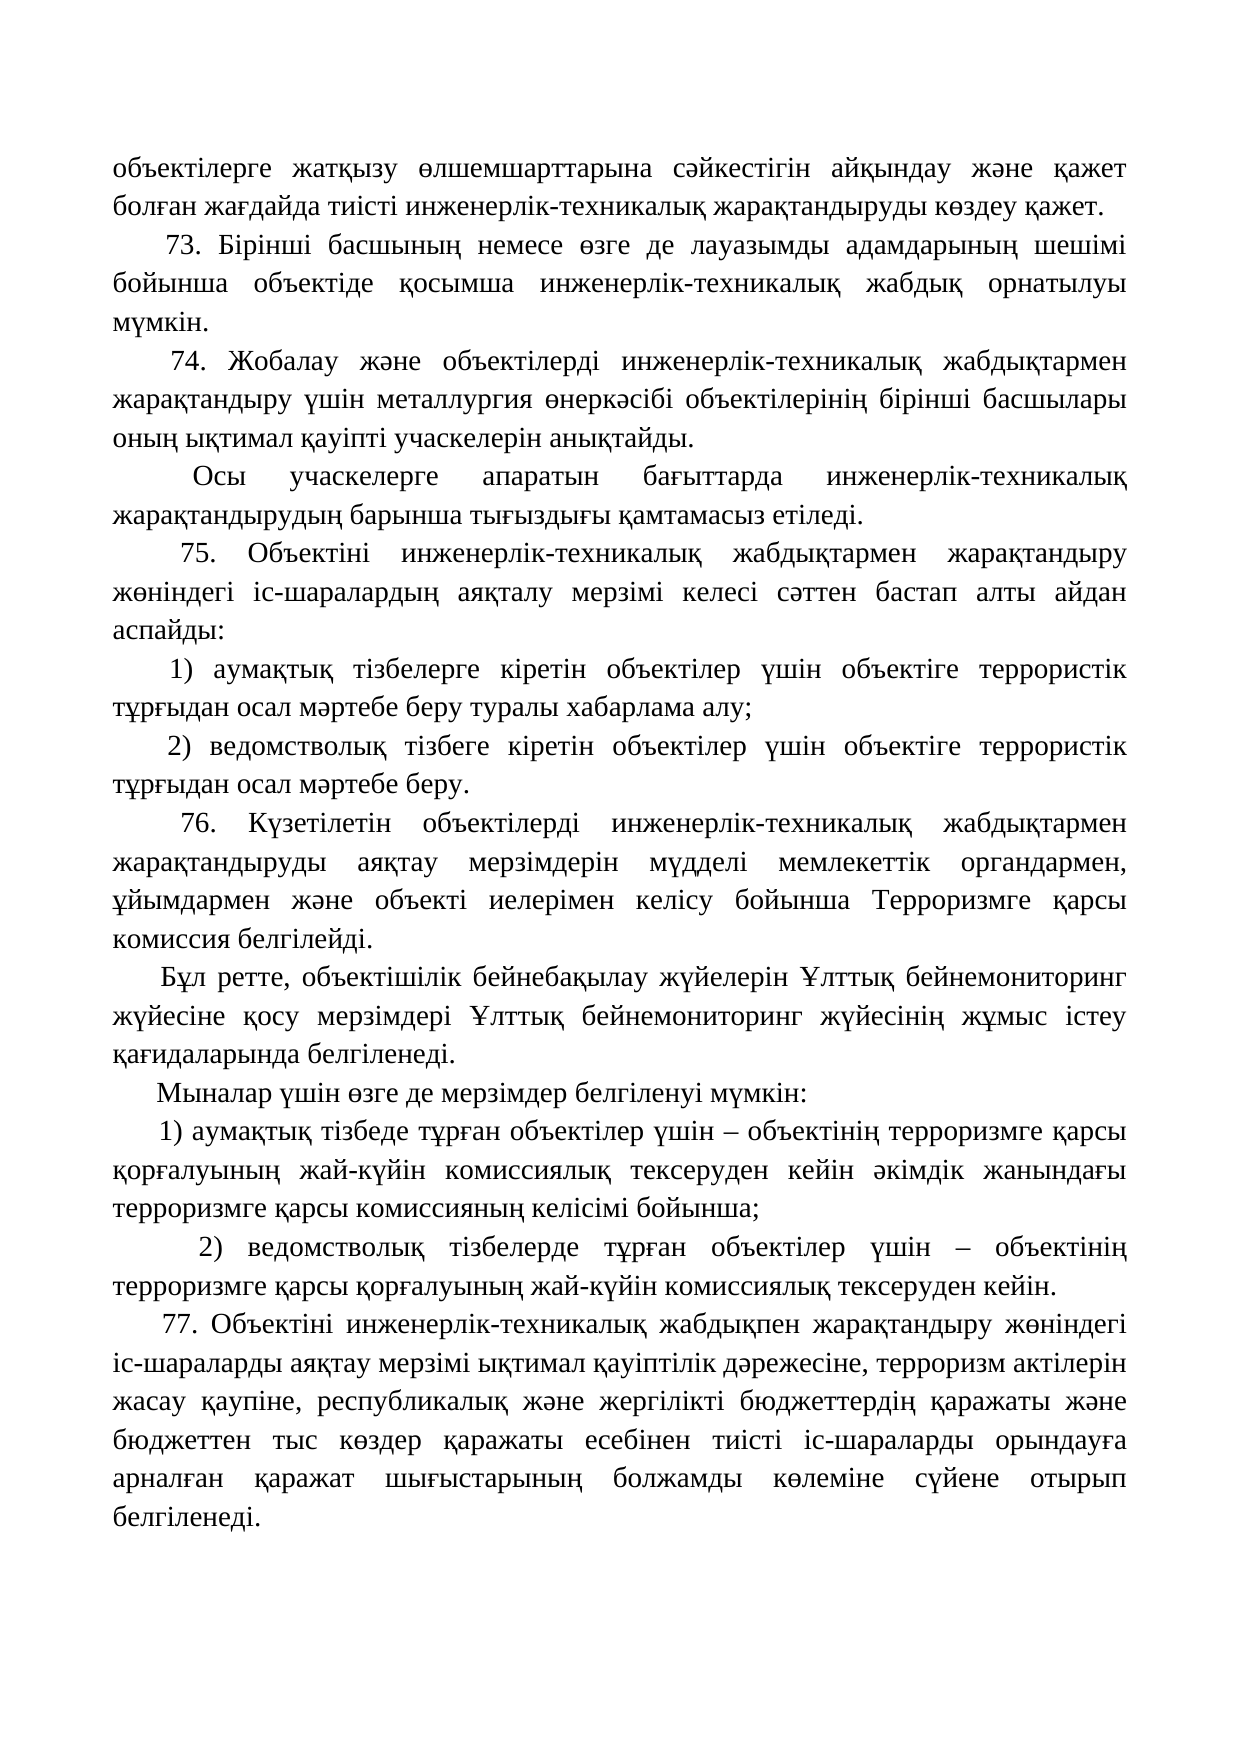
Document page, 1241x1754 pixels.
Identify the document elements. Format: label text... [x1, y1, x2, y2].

text Осы учаскелерге апаратын бағыттарда инженерлік-техникалық жарақтандырудың барынша тығыздығы қамтамасыз етіледі. [112, 458, 1128, 530]
text Бұл ретте, объектішілік бейнебақылау жүйелерін Ұлттық бейнемониторинг жүйесіне қосу мерзімдері Ұлттық бейнемониторинг жүйесінің жұмыс істеу қағидаларында белгіленеді. [112, 959, 1128, 1070]
text 2) ведомстволық тізбеге кіретін объектілер үшін объектіге террористік тұрғыдан осал мәртебе беру. [112, 728, 1128, 800]
text Мыналар үшін өзге де мерзімдер белгіленуі мүмкін: [112, 1075, 1128, 1108]
text 74. Жобалау және объектілерді инженерлік-техникалық жабдықтармен жарақтандыру үшін металлургия өнеркәсібі объектілерінің бірінші басшылары оның ықтимал қауіпті учаскелерін анықтайды. [112, 343, 1128, 453]
text 75. Объектіні инженерлік-техникалық жабдықтармен жарақтандыру жөніндегі іс-шаралардың аяқталу мерзімі келесі сәттен бастап алты айдан аспайды: [112, 535, 1128, 646]
text 1) аумақтық тізбеде тұрған объектілер үшін – объектінің терроризмге қарсы қорғалуының жай-күйін комиссиялық тексеруден кейін әкімдік жанындағы терроризмге қарсы комиссияның келісімі бойынша; [112, 1113, 1128, 1224]
text 1) аумақтық тізбелерге кіретін объектілер үшін объектіге террористік тұрғыдан осал мәртебе беру туралы хабарлама алу; [112, 651, 1128, 723]
text 73. Бірінші басшының немесе өзге де лауазымды адамдарының шешімі бойынша объектіде қосымша инженерлік-техникалық жабдық орнатылуы мүмкін. [112, 227, 1128, 338]
text 76. Күзетілетін объектілерді инженерлік-техникалық жабдықтармен жарақтандыруды аяқтау мерзімдерін мүдделі мемлекеттік органдармен, ұйымдармен және объекті иелерімен келісу бойынша Терроризмге қарсы комиссия белгілейді. [112, 805, 1128, 954]
text 77. Объектіні инженерлік-техникалық жабдықпен жарақтандыру жөніндегі іс-шараларды аяқтау мерзімі ықтимал қауіптілік дәрежесіне, терроризм актілерін жасау қаупіне, республикалық және жергілікті бюджеттердің қаражаты және бюджеттен тыс көздер қаражаты есебінен тиісті іс-шараларды орындауға арналған қаражат шығыстарының болжамды көлеміне сүйене отырып белгіленеді. [112, 1306, 1128, 1532]
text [112, 150, 1128, 222]
text 2) ведомстволық тізбелерде тұрған объектілер үшін – объектінің терроризмге қарсы қорғалуының жай-күйін комиссиялық тексеруден кейін. [112, 1229, 1128, 1301]
